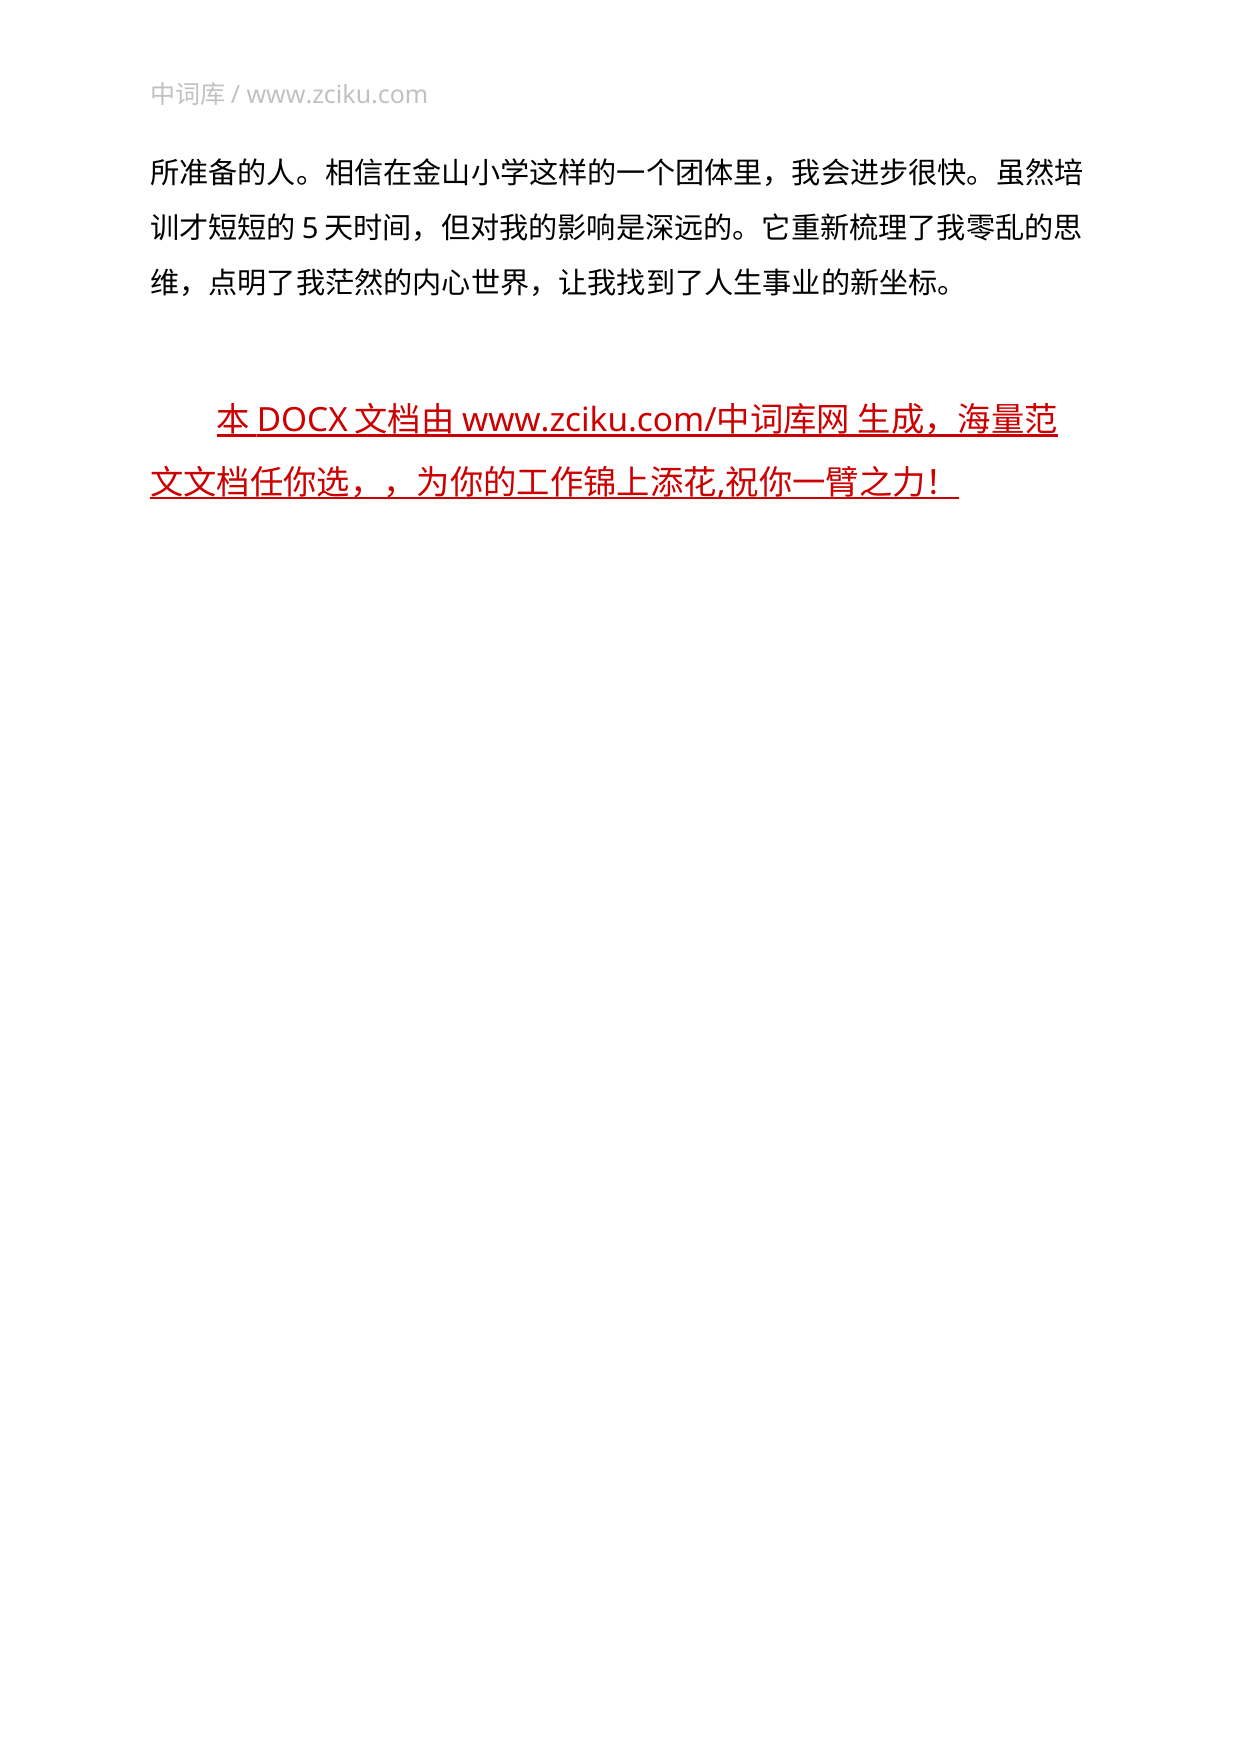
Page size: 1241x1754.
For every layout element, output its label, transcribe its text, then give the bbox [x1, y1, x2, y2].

text 本DOCX文档由 www.zciku.com/中词库网 生成，海量范文文档任你选，，为你的工作锦上添花,祝你一臂之力！ [150, 393, 1090, 504]
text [150, 150, 1090, 302]
